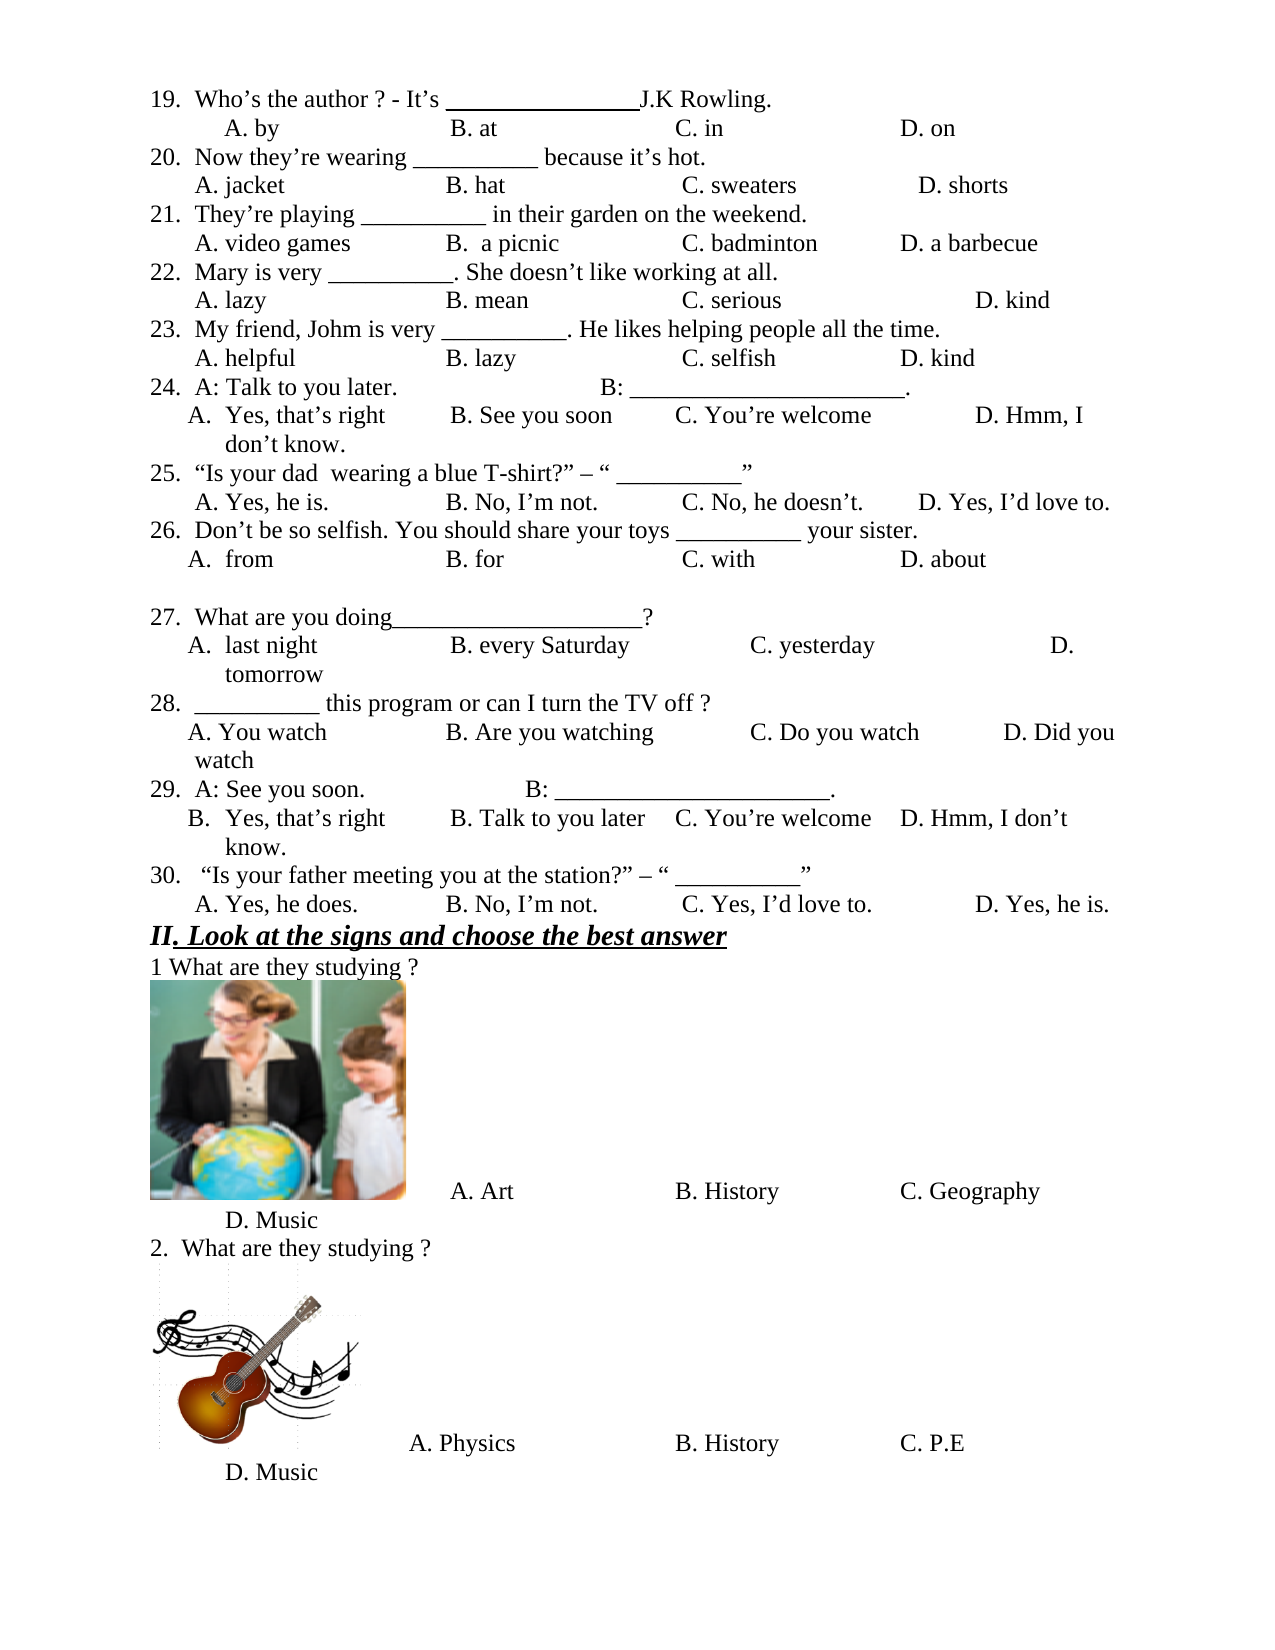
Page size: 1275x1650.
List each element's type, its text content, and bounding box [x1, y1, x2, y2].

text A. Yes, he does. B. No, I’m not. C. Yes, I’d love to. D. Yes, he is. [194, 889, 1125, 918]
text A. Physics B. History C. P.E D. Music [150, 1262, 1125, 1486]
list Don’t be so selfish. You should share your toys __________ your sister. [150, 516, 1125, 544]
text II. Look at the signs and choose the best answer [150, 918, 1125, 952]
list Now they’re wearing __________ because it’s hot. [150, 142, 1125, 171]
text 1 What are they studying ? [150, 952, 1125, 980]
text A. video games B. a picnic C. badminton D. a barbecue [150, 228, 1125, 257]
list A. by B. at C. in D. on [224, 113, 1125, 142]
text A. lazy B. mean C. serious D. kind [150, 286, 1125, 314]
list A: See you soon. B: ______________________. [150, 774, 1125, 803]
list Yes, that’s right B. Talk to you later C. You’re welcome D. Hmm, I don’t know. [187, 803, 1125, 861]
text A. helpful B. lazy C. selfish D. kind [150, 343, 1125, 372]
list Mary is very __________. She doesn’t like working at all. [150, 257, 1125, 286]
list “Is your dad wearing a blue T-shirt?” – “ __________” [150, 458, 1125, 487]
list from B. for C. with D. about [187, 544, 1125, 573]
picture [150, 1262, 365, 1452]
picture [150, 980, 407, 1200]
list Yes, that’s right B. See you soon C. You’re welcome D. Hmm, I don’t know. [187, 401, 1125, 458]
text 2. What are they studying ? [150, 1233, 1125, 1262]
list What are you doing____________________? [150, 602, 1125, 631]
text A. You watch B. Are you watching C. Do you watch D. Did you watch [187, 717, 1125, 774]
list Who’s the author ? - It’s _______________ J.K Rowling. [150, 84, 1125, 113]
list __________ this program or can I turn the TV off ? [150, 688, 1125, 717]
text A. jacket B. hat C. sweaters D. shorts [150, 171, 1125, 199]
text A. Art B. History C. Geography D. Music [150, 980, 1125, 1233]
list A: Talk to you later. B: ______________________. [150, 372, 1125, 401]
list “Is your father meeting you at the station?” – “ __________” [150, 861, 1125, 889]
list They’re playing __________ in their garden on the weekend. [150, 199, 1125, 228]
text A. Yes, he is. B. No, I’m not. C. No, he doesn’t. D. Yes, I’d love to. [150, 487, 1125, 516]
list My friend, Johm is very __________. He likes helping people all the time. [150, 314, 1125, 343]
list last night B. every Saturday C. yesterday D. tomorrow [187, 631, 1125, 688]
